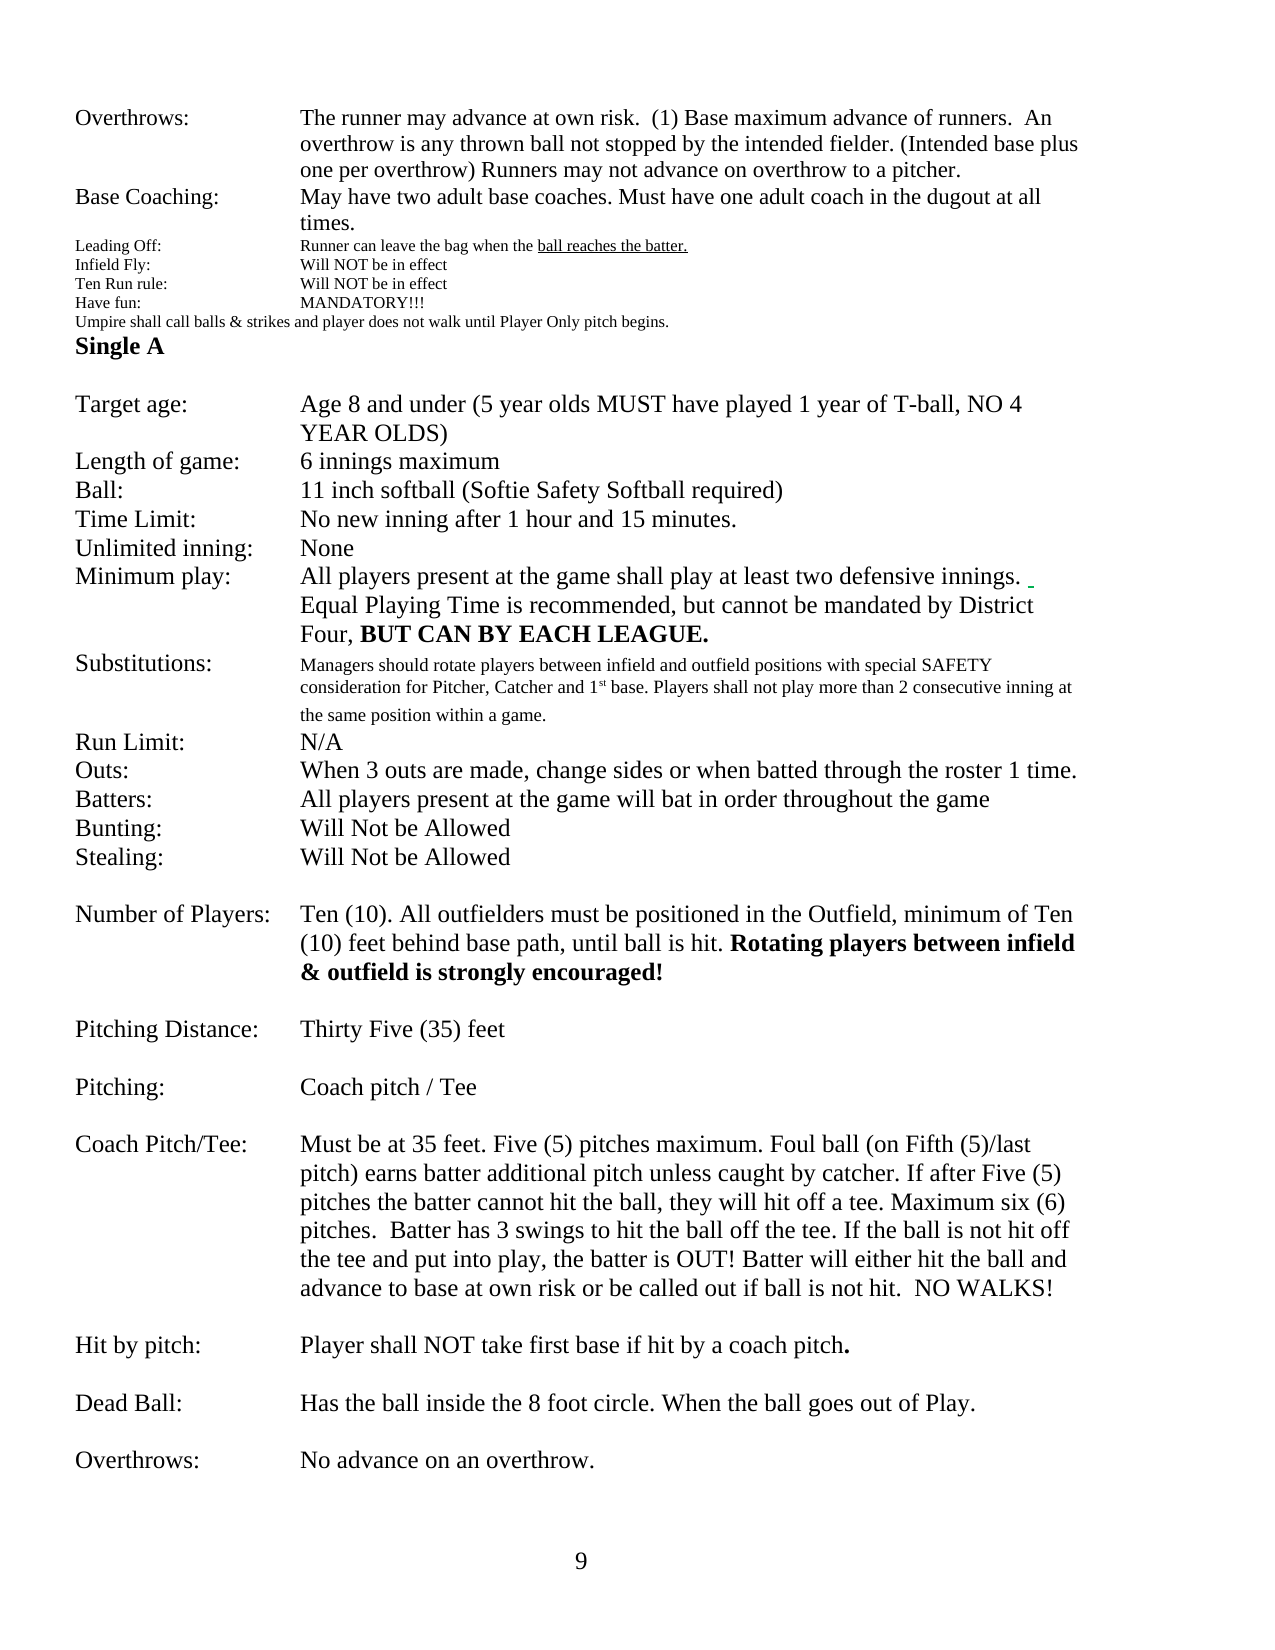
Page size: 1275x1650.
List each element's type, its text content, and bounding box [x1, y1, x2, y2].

text Number of Players: Ten (10). All outfielders must be positioned in the Outfield, minimum of Ten (10) feet behind base path, until ball is hit. Rotating players between infield & outfield is strongly encouraged! [75, 899, 1087, 985]
text Leading Off: Runner can leave the bag when the ball reaches the batter. [75, 236, 1087, 255]
text Pitching: Coach pitch / Tee [75, 1072, 1087, 1100]
text Time Limit: No new inning after 1 hour and 15 minutes. [75, 504, 1087, 533]
text Single A [75, 331, 1087, 360]
text Overthrows: The runner may advance at own risk. (1) Base maximum advance of runners. An overthrow is any thrown ball not stopped by the intended fielder. (Intended base plus one per overthrow) Runners may not advance on overthrow to a pitcher. [75, 104, 1087, 183]
text Bunting: Will Not be Allowed [75, 813, 1087, 842]
text Minimum play: All players present at the game shall play at least two defensive innings. Equal Playing Time is recommended, but cannot be mandated by District Four, BUT CAN BY EACH LEAGUE. [75, 561, 1087, 648]
text Overthrows: No advance on an overthrow. [75, 1445, 1087, 1474]
text Base Coaching: May have two adult base coaches. Must have one adult coach in the dugout at all times. [75, 183, 1087, 236]
text Umpire shall call balls & strikes and player does not walk until Player Only pitch begins. [75, 312, 1087, 331]
text Length of game: 6 innings maximum [75, 446, 1087, 475]
text Hit by pitch: Player shall NOT take first base if hit by a coach pitch. [75, 1330, 1087, 1359]
text Unlimited inning: None [75, 533, 1087, 561]
text Pitching Distance: Thirty Five (35) feet [75, 1014, 1087, 1043]
text Substitutions: Managers should rotate players between infield and outfield positions with special SAFETY consideration for Pitcher, Catcher and 1st base. Players shall not play more than 2 consecutive inning at the same position within a game. [75, 648, 1087, 727]
text Ball: 11 inch softball (Softie Safety Softball required) [75, 475, 1087, 504]
text Target age: Age 8 and under (5 year olds MUST have played 1 year of T-ball, NO 4 YEAR OLDS) [75, 389, 1087, 446]
text Infield Fly: Will NOT be in effect [75, 255, 1087, 274]
text Dead Ball: Has the ball inside the 8 foot circle. When the ball goes out of Play. [75, 1388, 1087, 1417]
text Run Limit: N/A [75, 727, 1087, 755]
text Ten Run rule: Will NOT be in effect [75, 274, 1087, 293]
text Stealing: Will Not be Allowed [75, 842, 1087, 870]
text Batters: All players present at the game will bat in order throughout the game [75, 784, 1087, 813]
text Coach Pitch/Tee: Must be at 35 feet. Five (5) pitches maximum. Foul ball (on Fifth (5)/last pitch) earns batter additional pitch unless caught by catcher. If after Five (5) pitches the batter cannot hit the ball, they will hit off a tee. Maximum six (6) pitches. Batter has 3 swings to hit the ball off the tee. If the ball is not hit off the tee and put into play, the batter is OUT! Batter will either hit the ball and advance to base at own risk or be called out if ball is not hit. NO WALKS! [75, 1129, 1087, 1302]
text Outs: When 3 outs are made, change sides or when batted through the roster 1 time. [75, 755, 1087, 784]
text Have fun: MANDATORY!!! [75, 293, 1087, 312]
